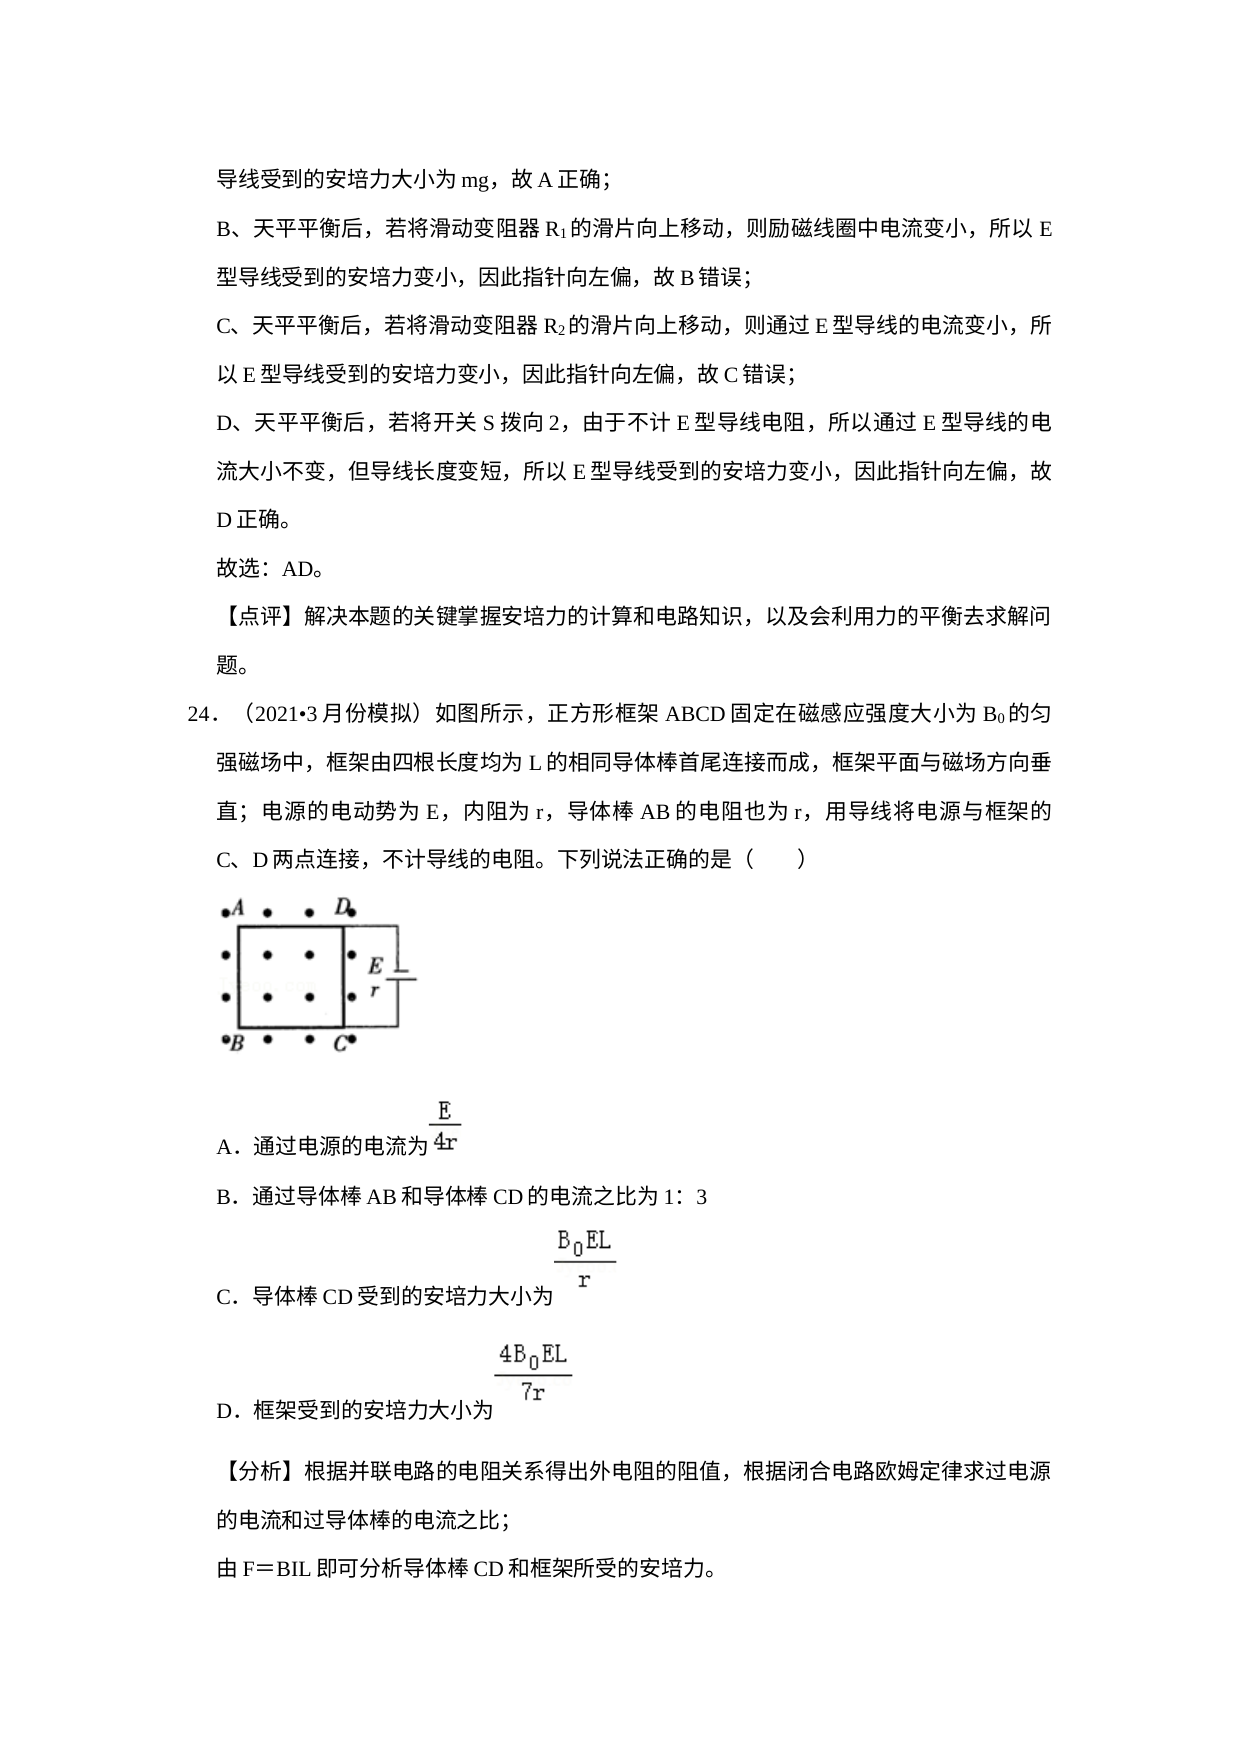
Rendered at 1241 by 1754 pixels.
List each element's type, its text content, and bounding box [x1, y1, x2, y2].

text 【点评】解决本题的关键掌握安培力的计算和电路知识，以及会利用力的平衡去求解问题。 [216, 599, 1053, 680]
picture [494, 1340, 573, 1405]
picture [216, 890, 423, 1059]
text 24．（2021•3月份模拟）如图所示，正方形框架ABCD固定在磁感应强度大小为B0的匀强磁场中，框架由四根长度均为L的相同导体棒首尾连接而成，框架平面与磁场方向垂直；电源的电动势为E，内阻为r，导体棒AB的电阻也为r，用导线将电源与框架的C、D两点连接，不计导线的电阻。下列说法正确的是（ ） [187, 696, 1053, 874]
text B．通过导体棒AB和导体棒CD的电流之比为1：3 [187, 1179, 1053, 1211]
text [216, 162, 1053, 194]
picture [554, 1227, 617, 1292]
text C、天平平衡后，若将滑动变阻器R2的滑片向上移动，则通过E型导线的电流变小，所以E型导线受到的安培力变小，因此指针向左偏，故C错误； [216, 307, 1053, 389]
text 故选：AD。 [216, 550, 1053, 583]
text B、天平平衡后，若将滑动变阻器R1的滑片向上移动，则励磁线圈中电流变小，所以E型导线受到的安培力变小，因此指针向左偏，故B错误； [216, 210, 1053, 292]
text A．通过电源的电流为 [187, 1098, 1053, 1163]
picture [428, 1097, 462, 1153]
text D．框架受到的安培力大小为 [187, 1340, 1053, 1438]
text C．导体棒CD受到的安培力大小为 [187, 1227, 1053, 1324]
text 【分析】根据并联电路的电阻关系得出外电阻的阻值，根据闭合电路欧姆定律求过电源的电流和过导体棒的电流之比； [216, 1454, 1053, 1535]
text D、天平平衡后，若将开关S拨向2，由于不计E型导线电阻，所以通过E型导线的电流大小不变，但导线长度变短，所以E型导线受到的安培力变小，因此指针向左偏，故D正确。 [216, 404, 1053, 534]
text 由F＝BIL即可分析导体棒CD和框架所受的安培力。 [216, 1551, 1053, 1583]
